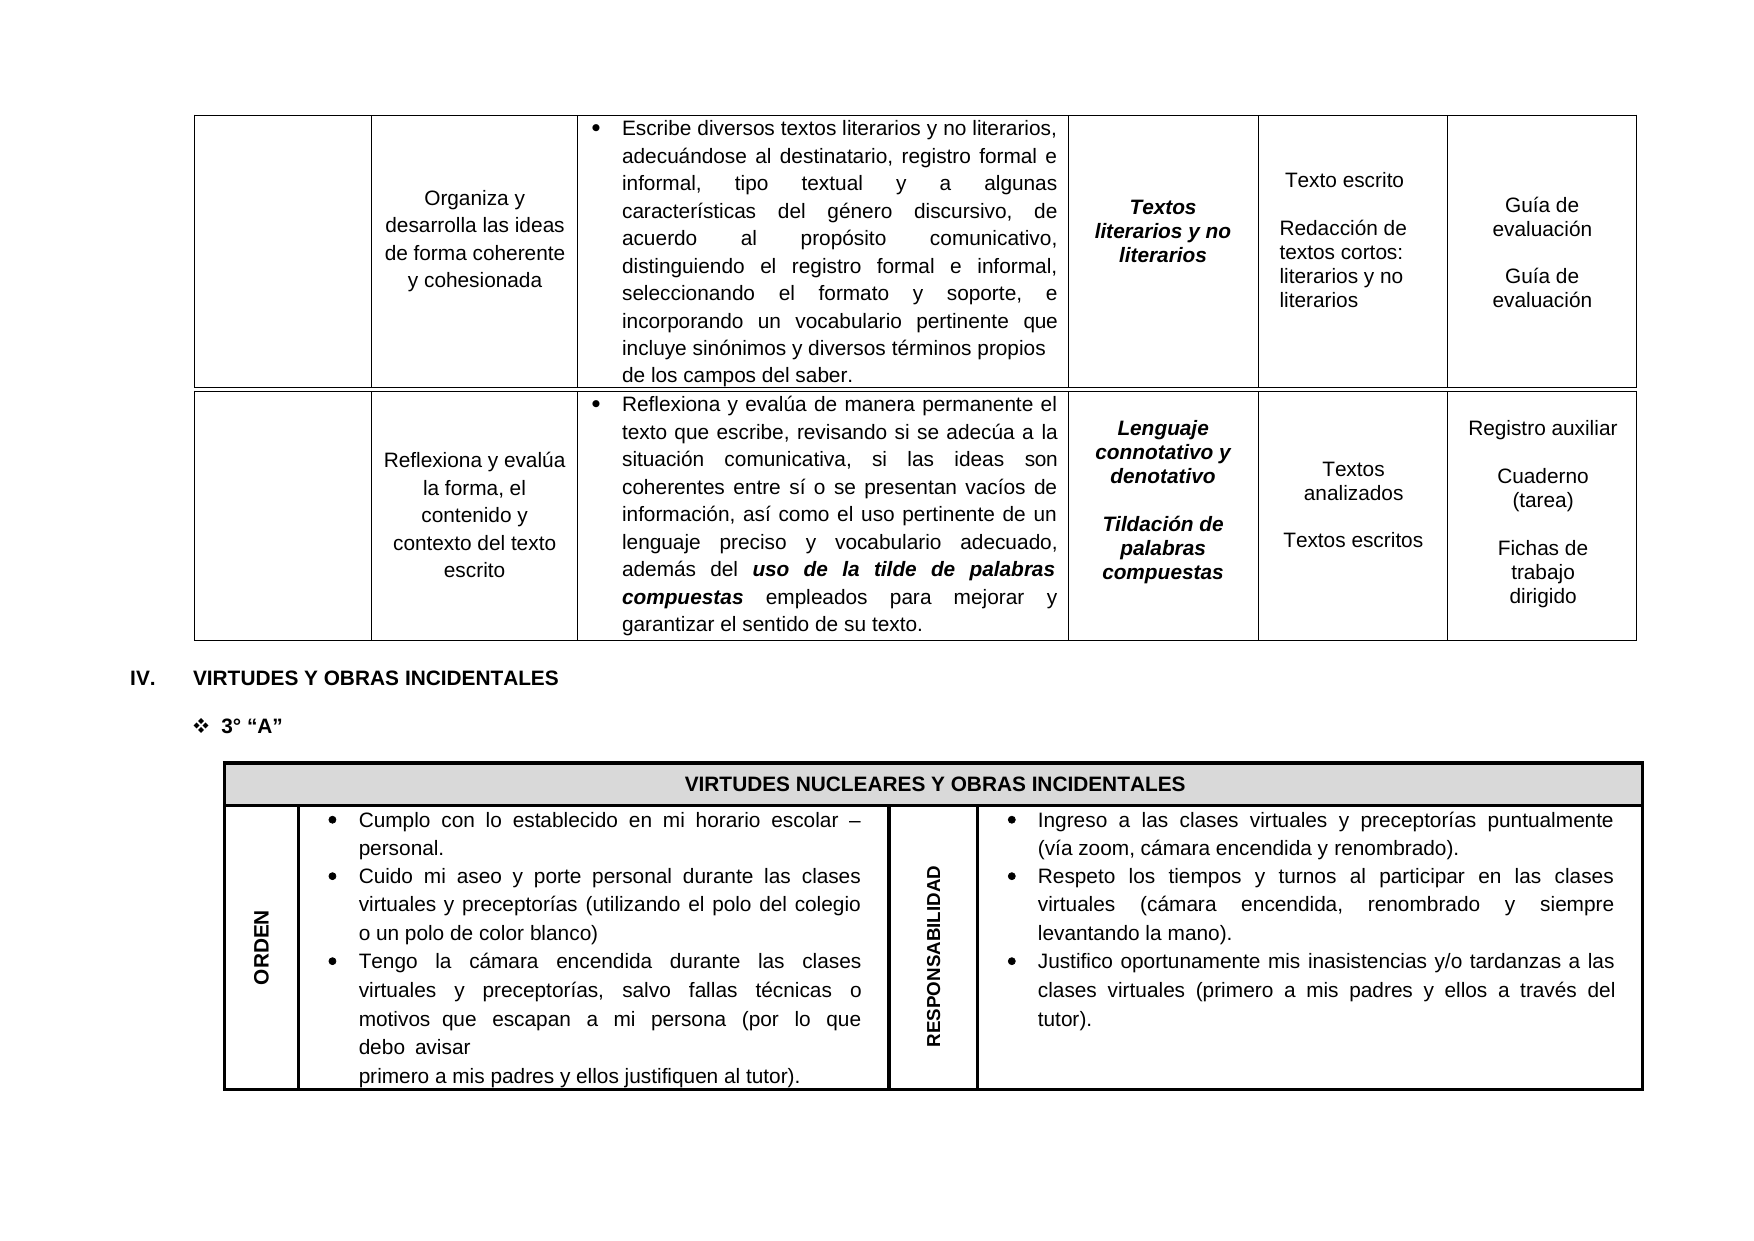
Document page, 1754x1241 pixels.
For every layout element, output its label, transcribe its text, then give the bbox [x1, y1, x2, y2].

table_cell Ingreso a las clases virtuales y preceptorías puntualmente (vía zoom, cámara encendida y renombrado). Respeto los tiempos y turnos al participar en las clases virtuales (cámara encendida, renombrado y siempre levantando la mano). Justifico oportunamente mis inasistencias y/o tardanzas a las clases virtuales (primero a mis padres y ellos a través del tutor). [979, 807, 1641, 1088]
table_cell ORDEN [226, 807, 297, 1088]
table_header Lenguaje connotativo y denotativo Tildación de palabras compuestas [1069, 392, 1258, 640]
table_cell Organiza y desarrolla las ideas de forma coherente y cohesionada [372, 116, 577, 387]
table_header Reflexiona y evalúa la forma, el contenido y contexto del texto escrito [372, 392, 577, 640]
table_header [195, 392, 371, 640]
list VIRTUDES Y OBRAS INCIDENTALES [130, 666, 1654, 689]
table_header Textos analizados Textos escritos [1259, 392, 1447, 640]
table_header VIRTUDES NUCLEARES Y OBRAS INCIDENTALES [226, 765, 1641, 804]
table_cell Cumplo con lo establecido en mi horario escolar – personal. Cuido mi aseo y porte personal durante las clases virtuales y preceptorías (utilizando el polo del colegio o un polo de color blanco) Tengo la cámara encendida durante las clases virtuales y preceptorías, salvo fallas técnicas o motivos que escapan a mi persona (por lo que debo avisar primero a mis padres y ellos justifiquen al tutor). [300, 807, 887, 1088]
table_header Reflexiona y evalúa de manera permanente el texto que escribe, revisando si se adecúa a la situación comunicativa, si las ideas son coherentes entre sí o se presentan vacíos de información, así como el uso pertinente de un lenguaje preciso y vocabulario adecuado, además del uso de la tilde de palabras compuestas empleados para mejorar y garantizar el sentido de su texto. [578, 392, 1068, 640]
table_cell Textos literarios y no literarios [1069, 116, 1258, 387]
table_cell Escribe diversos textos literarios y no literarios, adecuándose al destinatario, registro formal e informal, tipo textual y a algunas características del género discursivo, de acuerdo al propósito comunicativo, distinguiendo el registro formal e informal, seleccionando el formato y soporte, e incorporando un vocabulario pertinente que incluye sinónimos y diversos términos propios de los campos del saber. [578, 116, 1068, 387]
table_cell RESPONSABILIDAD [891, 807, 976, 1088]
table_cell Texto escrito Redacción de textos cortos: literarios y no literarios [1259, 116, 1447, 387]
table_cell Guía de evaluación Guía de evaluación [1448, 116, 1636, 387]
list 3° “A” [192, 713, 1654, 737]
table_header Registro auxiliar Cuaderno (tarea) Fichas de trabajo dirigido [1448, 392, 1636, 640]
